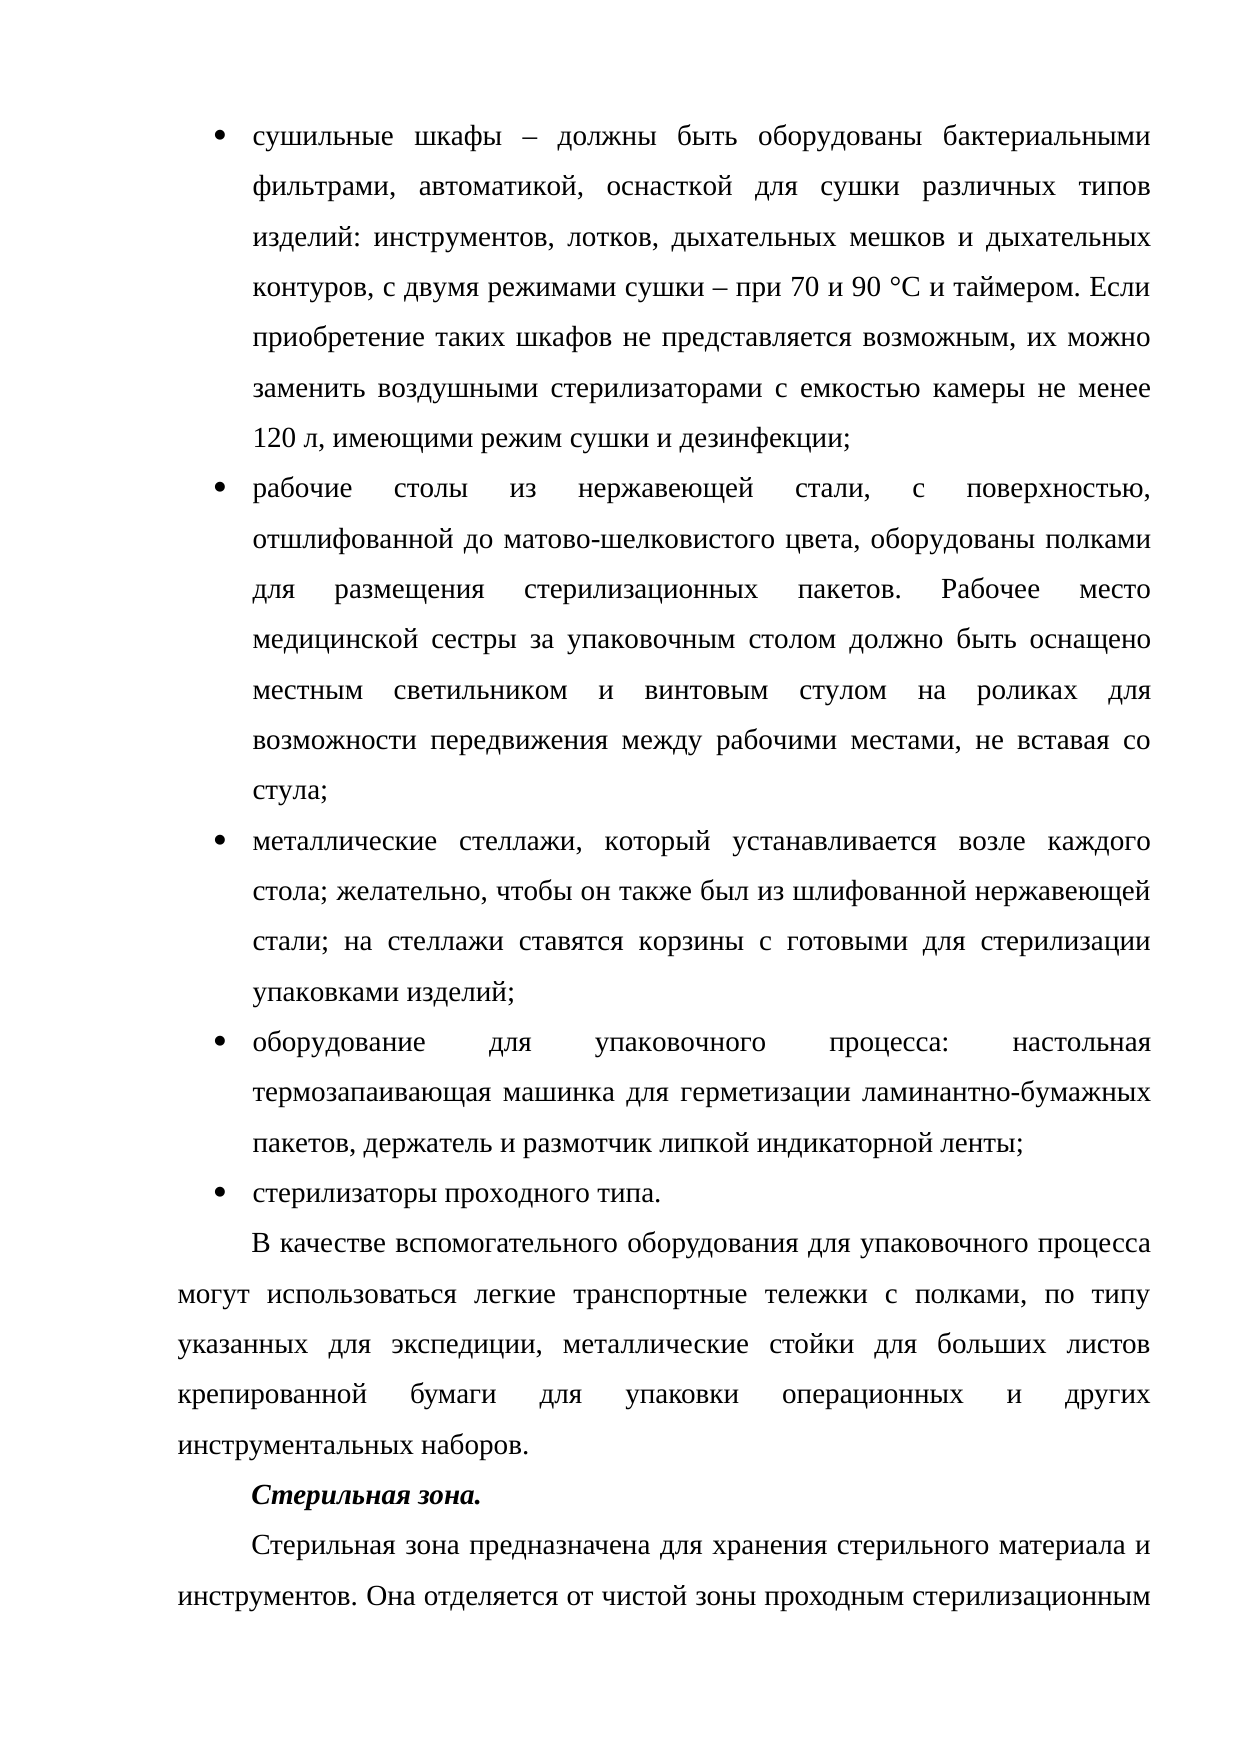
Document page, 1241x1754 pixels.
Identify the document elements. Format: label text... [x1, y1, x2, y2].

list рабочие столы из нержавеющей стали, с поверхностью, отшлифованной до матово-шелковистого цвета, оборудованы полками для размещения стерилизационных пакетов. Рабочее место медицинской сестры за упаковочным столом должно быть оснащено местным светильником и винтовым стулом на роликах для возможности передвижения между рабочими местами, не вставая со стула; [215, 470, 1152, 806]
text В качестве вспомогательного оборудования для упаковочного процесса могут использоваться легкие транспортные тележки с полками, по типу указанных для экспедиции, металлические стойки для больших листов крепированной бумаги для упаковки операционных и других инструментальных наборов. [177, 1226, 1152, 1460]
text Стерильная зона. [177, 1477, 1152, 1511]
list сушильные шкафы – должны быть оборудованы бактериальными фильтрами, автоматикой, оснасткой для сушки различных типов изделий: инструментов, лотков, дыхательных мешков и дыхательных контуров, с двумя режимами сушки – при 70 и 90 °С и таймером. Если приобретение таких шкафов не представляется возможным, их можно заменить воздушными стерилизаторами с емкостью камеры не менее 120 л, имеющими режим сушки и дезинфекции; [215, 118, 1152, 454]
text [177, 1527, 1152, 1611]
list стерилизаторы проходного типа. [215, 1175, 1152, 1209]
list металлические стеллажи, который устанавливается возле каждого стола; желательно, чтобы он также был из шлифованной нержавеющей стали; на стеллажи ставятся корзины с готовыми для стерилизации упаковками изделий; [215, 823, 1152, 1007]
list оборудование для упаковочного процесса: настольная термозапаивающая машинка для герметизации ламинантно-бумажных пакетов, держатель и размотчик липкой индикаторной ленты; [215, 1024, 1152, 1158]
